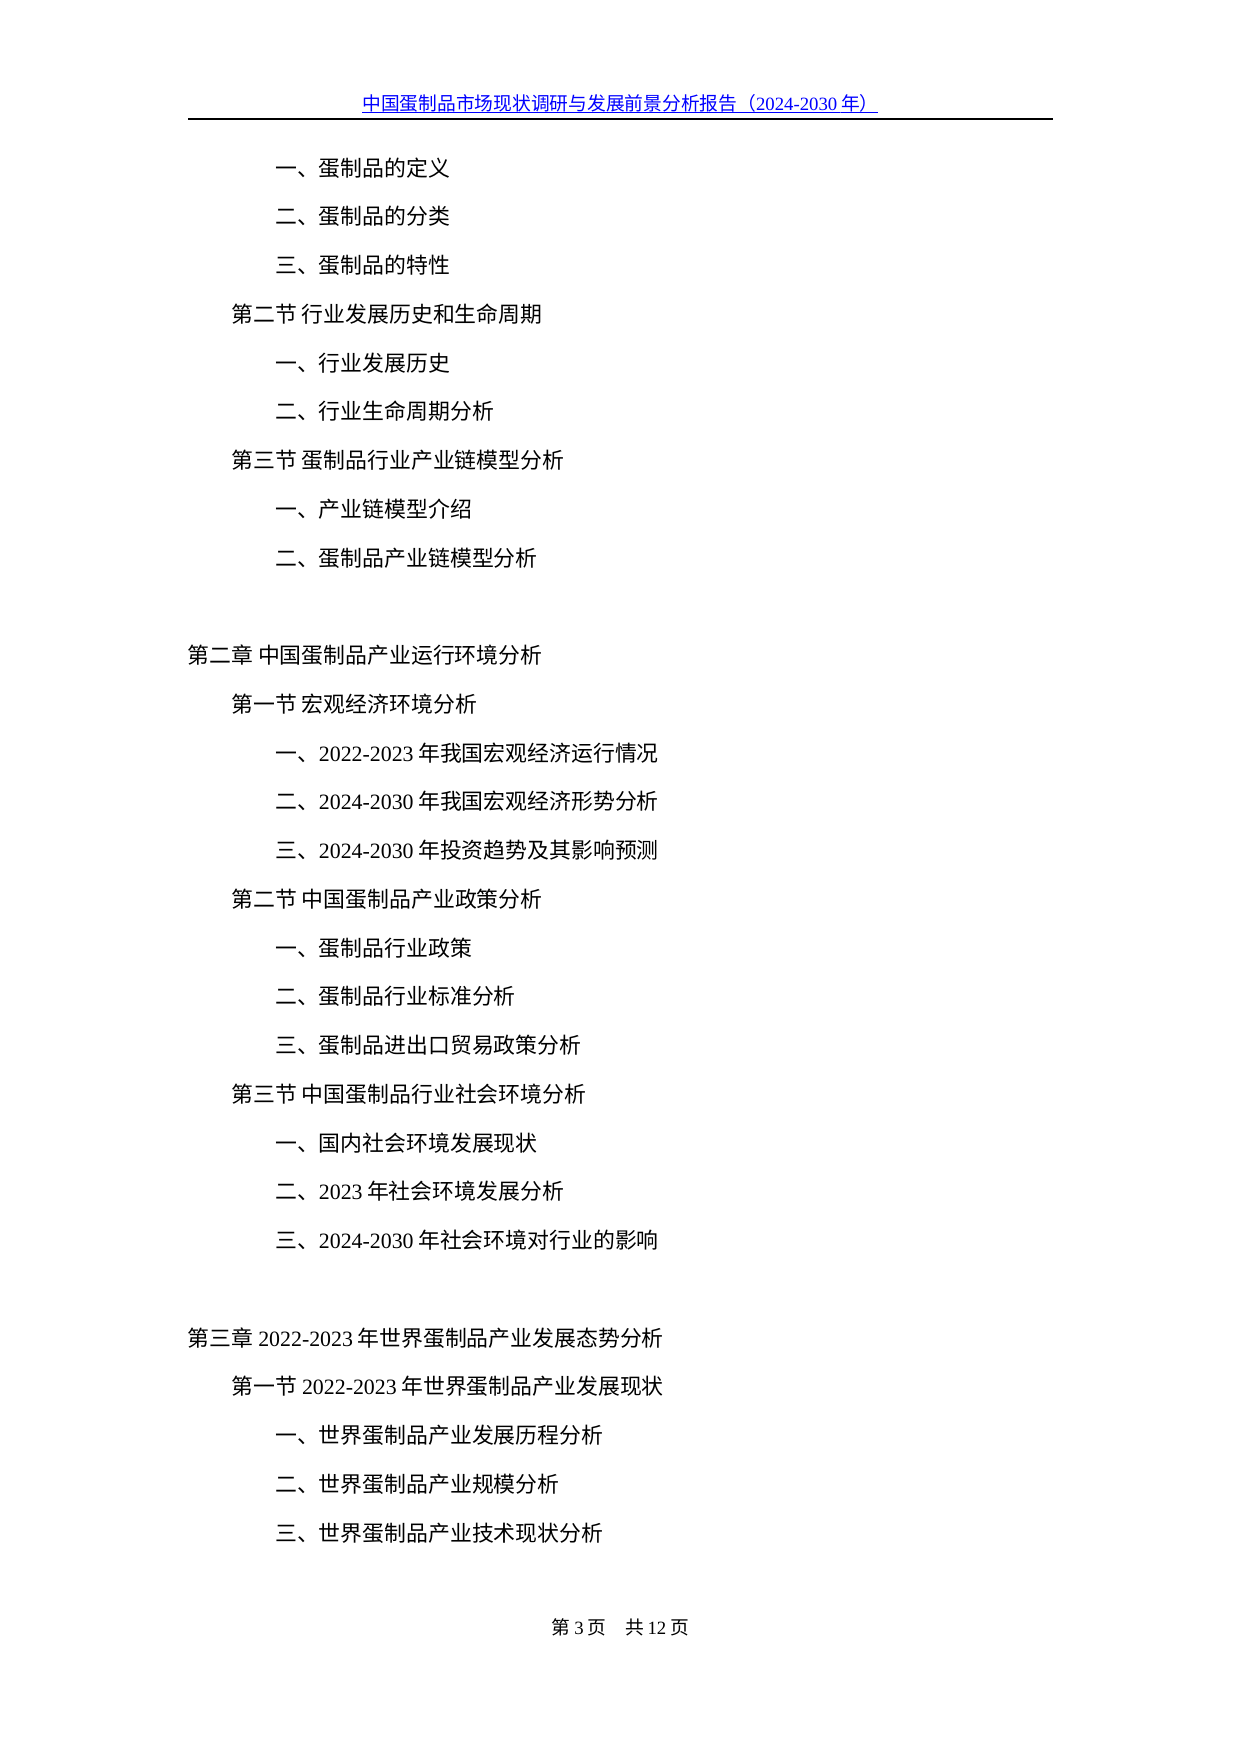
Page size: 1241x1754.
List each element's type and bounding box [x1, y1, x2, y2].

text [187, 150, 1053, 1548]
